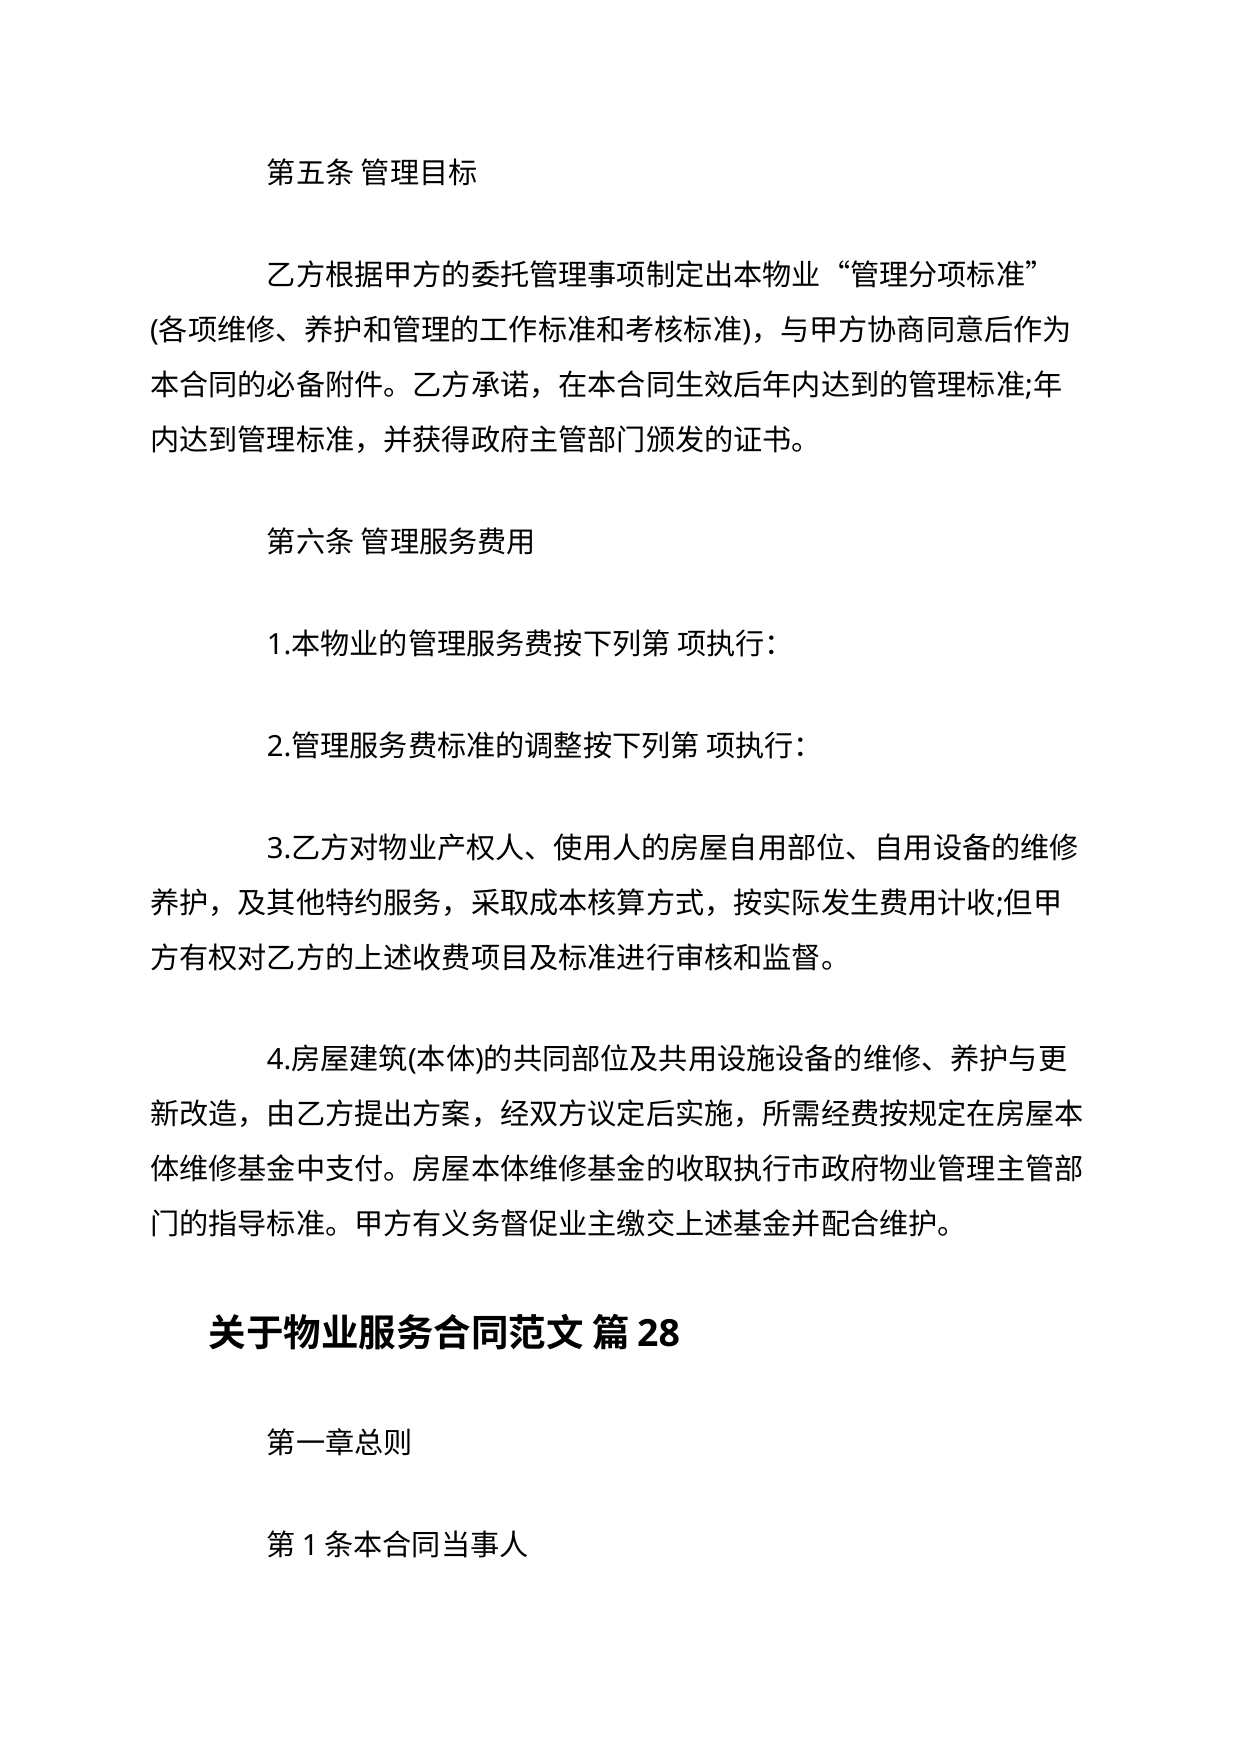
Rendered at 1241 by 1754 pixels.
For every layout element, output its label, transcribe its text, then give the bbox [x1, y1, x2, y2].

text 第六条 管理服务费用 [150, 518, 1090, 561]
text 乙方根据甲方的委托管理事项制定出本物业“管理分项标准”(各项维修、养护和管理的工作标准和考核标准)，与甲方协商同意后作为本合同的必备附件。乙方承诺，在本合同生效后年内达到的管理标准;年内达到管理标准，并获得政府主管部门颁发的证书。 [150, 252, 1090, 459]
text 第五条 管理目标 [150, 150, 1090, 192]
text 4.房屋建筑(本体)的共同部位及共用设施设备的维修、养护与更新改造，由乙方提出方案，经双方议定后实施，所需经费按规定在房屋本体维修基金中支付。房屋本体维修基金的收取执行市政府物业管理主管部门的指导标准。甲方有义务督促业主缴交上述基金并配合维护。 [150, 1036, 1090, 1243]
text 关于物业服务合同范文 篇28 [150, 1302, 1090, 1357]
text 1.本物业的管理服务费按下列第 项执行： [150, 620, 1090, 663]
text 2.管理服务费标准的调整按下列第 项执行： [150, 722, 1090, 764]
text 第1条本合同当事人 [150, 1522, 1090, 1564]
text 3.乙方对物业产权人、使用人的房屋自用部位、自用设备的维修养护，及其他特约服务，采取成本核算方式，按实际发生费用计收;但甲方有权对乙方的上述收费项目及标准进行审核和监督。 [150, 824, 1090, 976]
text 第一章总则 [150, 1420, 1090, 1462]
